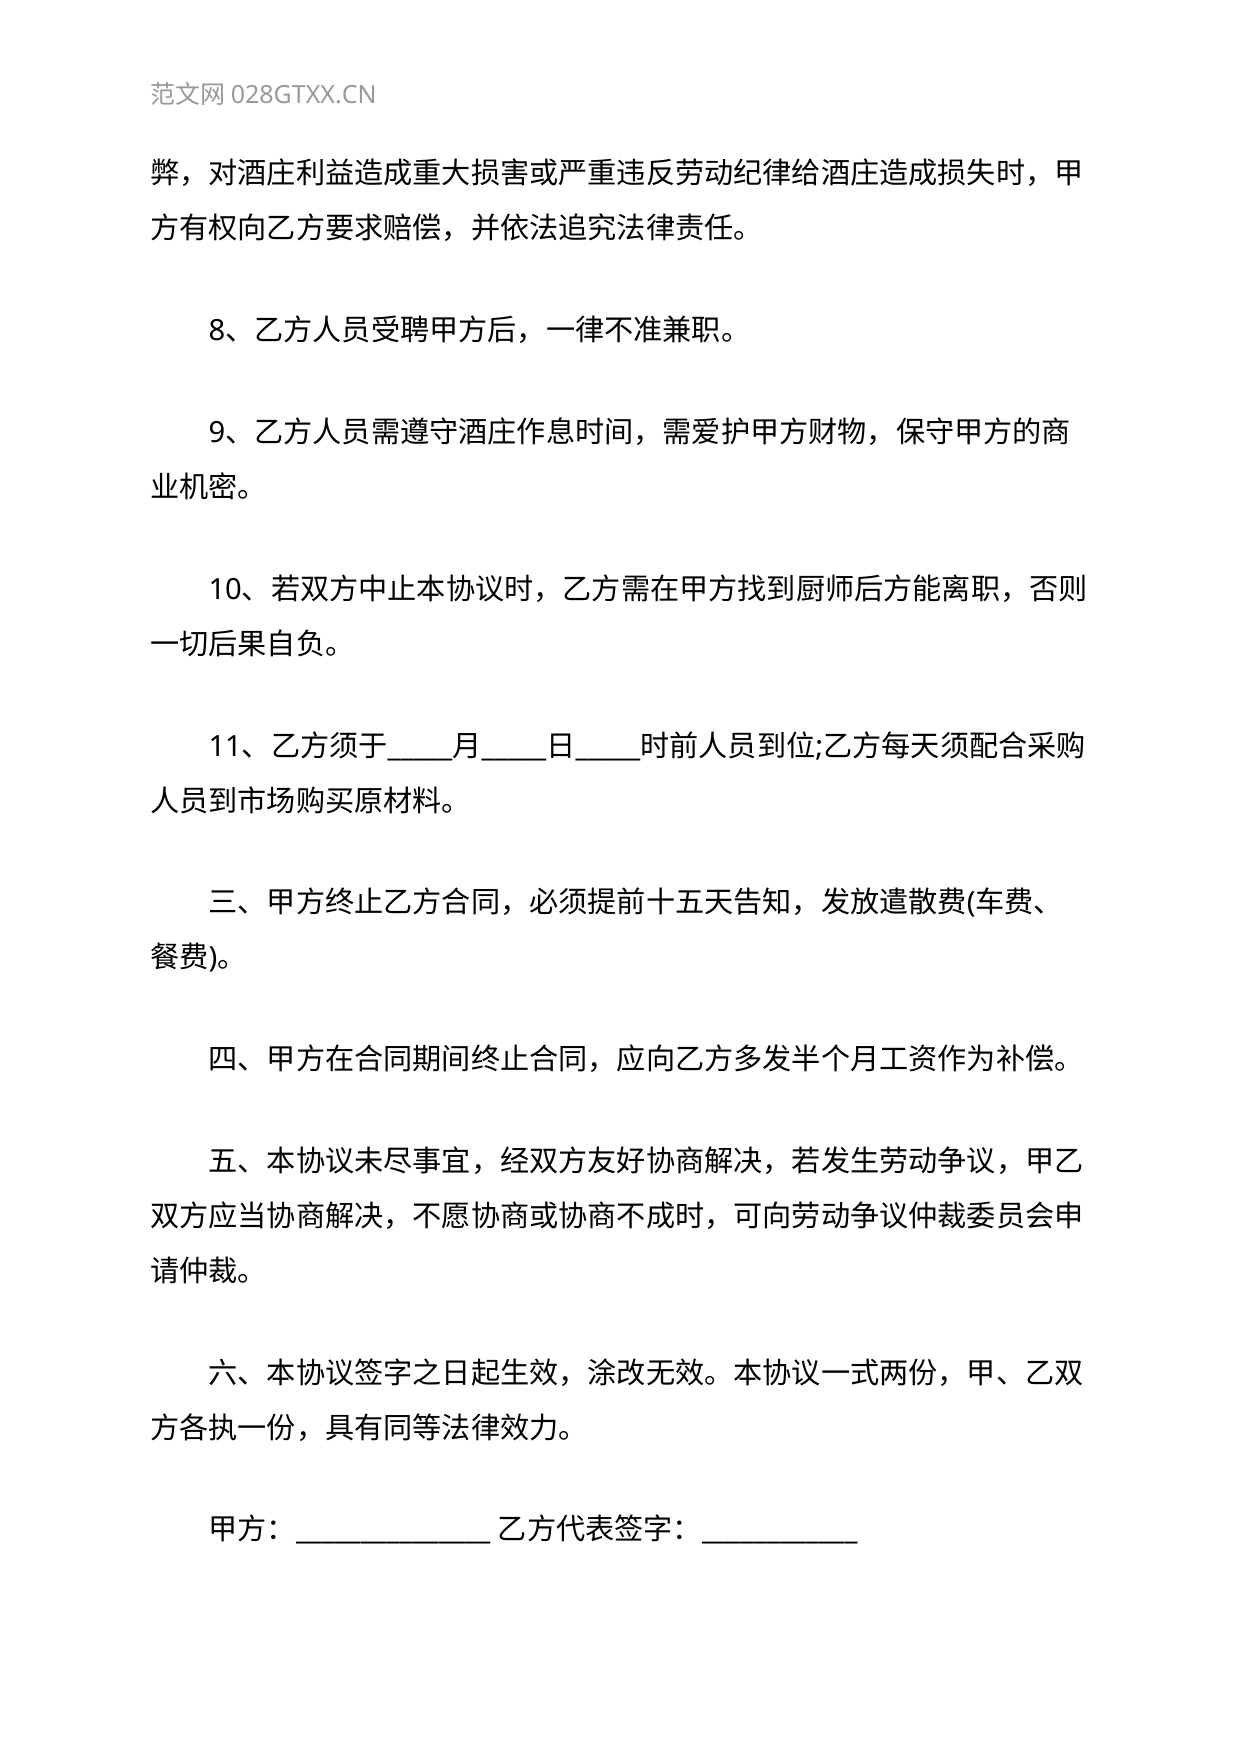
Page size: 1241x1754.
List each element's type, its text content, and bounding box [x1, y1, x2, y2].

text 四、甲方在合同期间终止合同，应向乙方多发半个月工资作为补偿。 [150, 1036, 1090, 1078]
text 五、本协议未尽事宜，经双方友好协商解决，若发生劳动争议，甲乙双方应当协商解决，不愿协商或协商不成时，可向劳动争议仲裁委员会申请仲裁。 [150, 1138, 1090, 1290]
text 三、甲方终止乙方合同，必须提前十五天告知，发放遣散费(车费、餐费)。 [150, 879, 1090, 976]
text 8、乙方人员受聘甲方后，一律不准兼职。 [150, 307, 1090, 349]
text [150, 150, 1090, 247]
text 六、本协议签字之日起生效，涂改无效。本协议一式两份，甲、乙双方各执一份，具有同等法律效力。 [150, 1349, 1090, 1446]
text 10、若双方中止本协议时，乙方需在甲方找到厨师后方能离职，否则一切后果自负。 [150, 565, 1090, 663]
text 11、乙方须于_____月_____日_____时前人员到位;乙方每天须配合采购人员到市场购买原材料。 [150, 722, 1090, 819]
text 甲方：_______________ 乙方代表签字：____________ [150, 1506, 1090, 1548]
text 9、乙方人员需遵守酒庄作息时间，需爱护甲方财物，保守甲方的商业机密。 [150, 409, 1090, 506]
